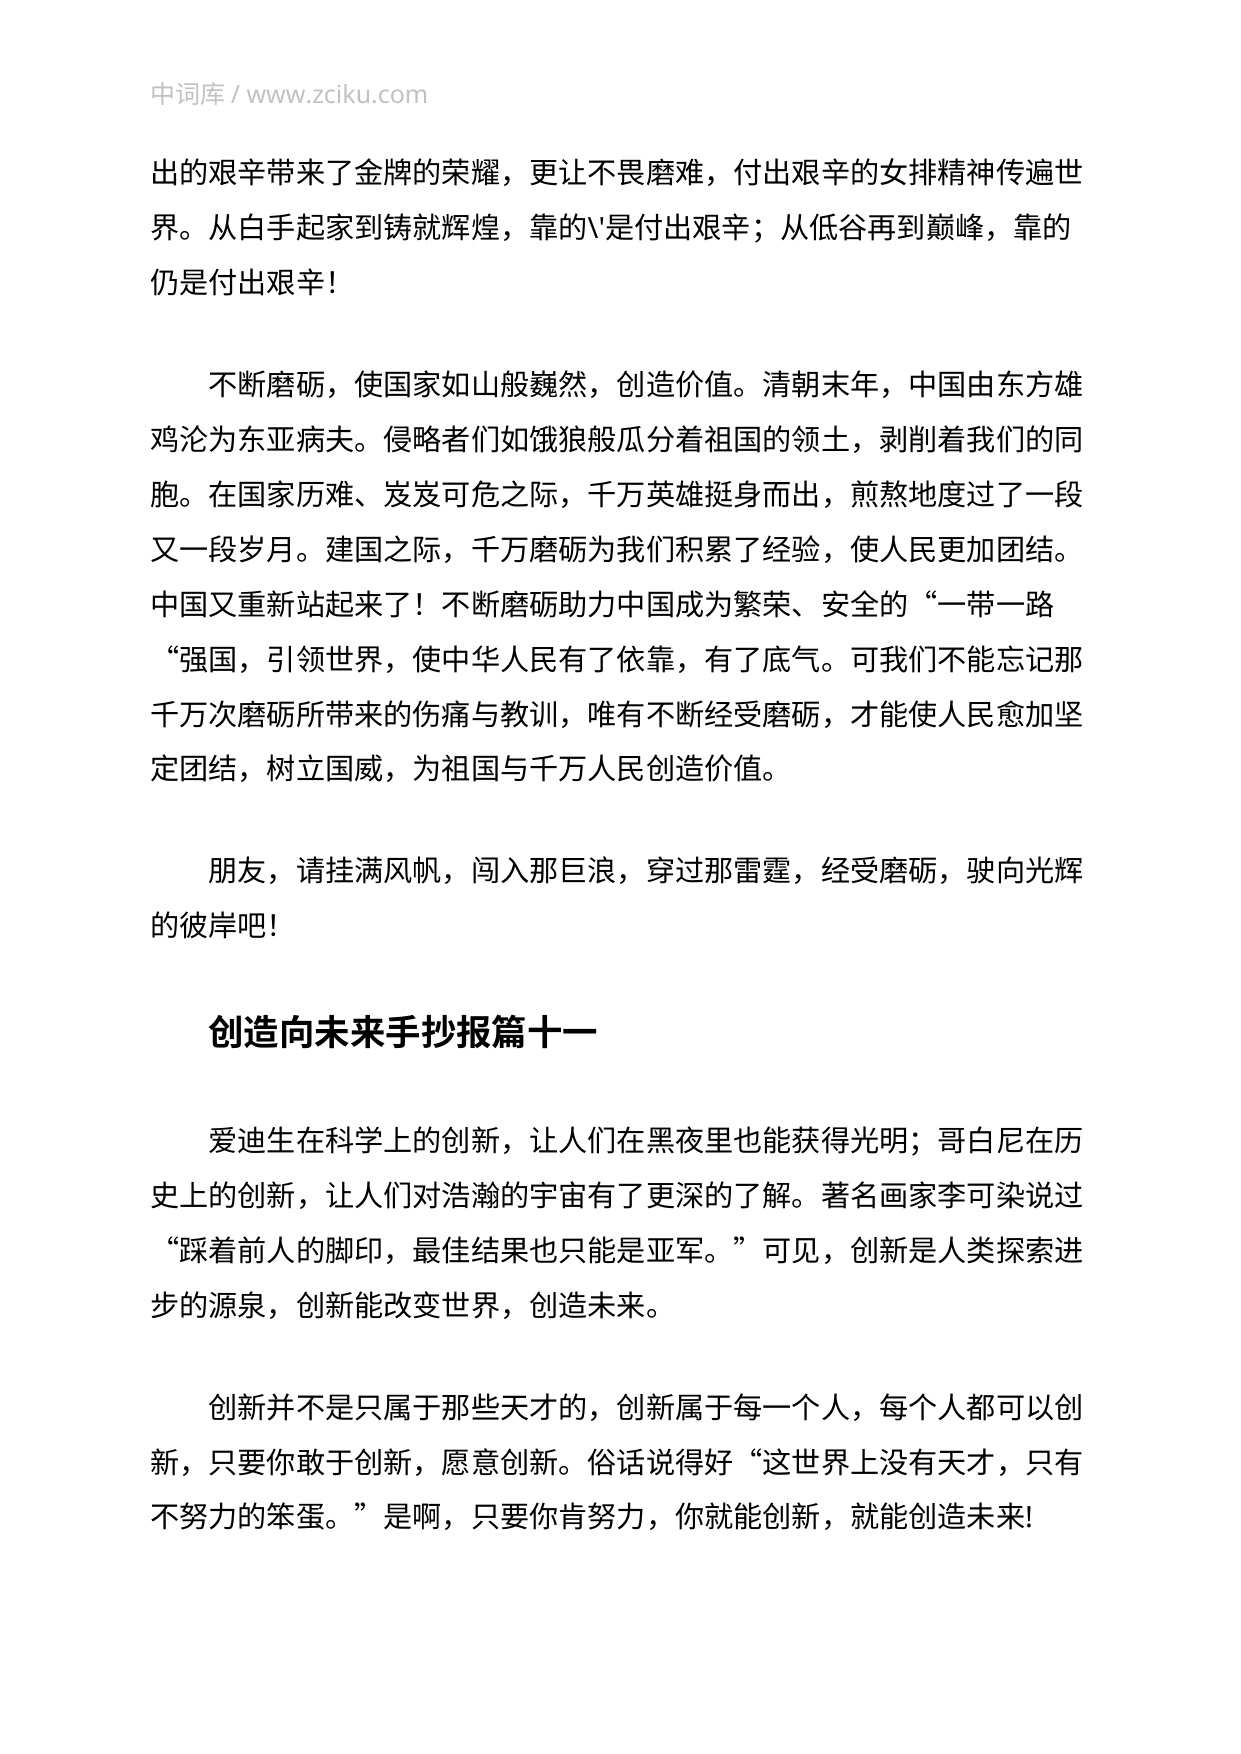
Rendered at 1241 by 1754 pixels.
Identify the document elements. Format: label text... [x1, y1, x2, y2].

text 创新并不是只属于那些天才的，创新属于每一个人，每个人都可以创新，只要你敢于创新，愿意创新。俗话说得好“这世界上没有天才，只有不努力的笨蛋。”是啊，只要你肯努力，你就能创新，就能创造未来! [150, 1384, 1090, 1536]
text 爱迪生在科学上的创新，让人们在黑夜里也能获得光明；哥白尼在历史上的创新，让人们对浩瀚的宇宙有了更深的了解。著名画家李可染说过“踩着前人的脚印，最佳结果也只能是亚军。”可见，创新是人类探索进步的源泉，创新能改变世界，创造未来。 [150, 1118, 1090, 1325]
text 不断磨砺，使国家如山般巍然，创造价值。清朝末年，中国由东方雄鸡沦为东亚病夫。侵略者们如饿狼般瓜分着祖国的领土，剥削着我们的同胞。在国家历难、岌岌可危之际，千万英雄挺身而出，煎熬地度过了一段又一段岁月。建国之际，千万磨砺为我们积累了经验，使人民更加团结。中国又重新站起来了！不断磨砺助力中国成为繁荣、安全的“一带一路“强国，引领世界，使中华人民有了依靠，有了底气。可我们不能忘记那千万次磨砺所带来的伤痛与教训，唯有不断经受磨砺，才能使人民愈加坚定团结，树立国威，为祖国与千万人民创造价值。 [150, 362, 1090, 788]
text 朋友，请挂满风帆，闯入那巨浪，穿过那雷霆，经受磨砺，驶向光辉的彼岸吧！ [150, 848, 1090, 945]
text 创造向未来手抄报篇十一 [150, 1004, 1090, 1056]
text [150, 150, 1090, 302]
